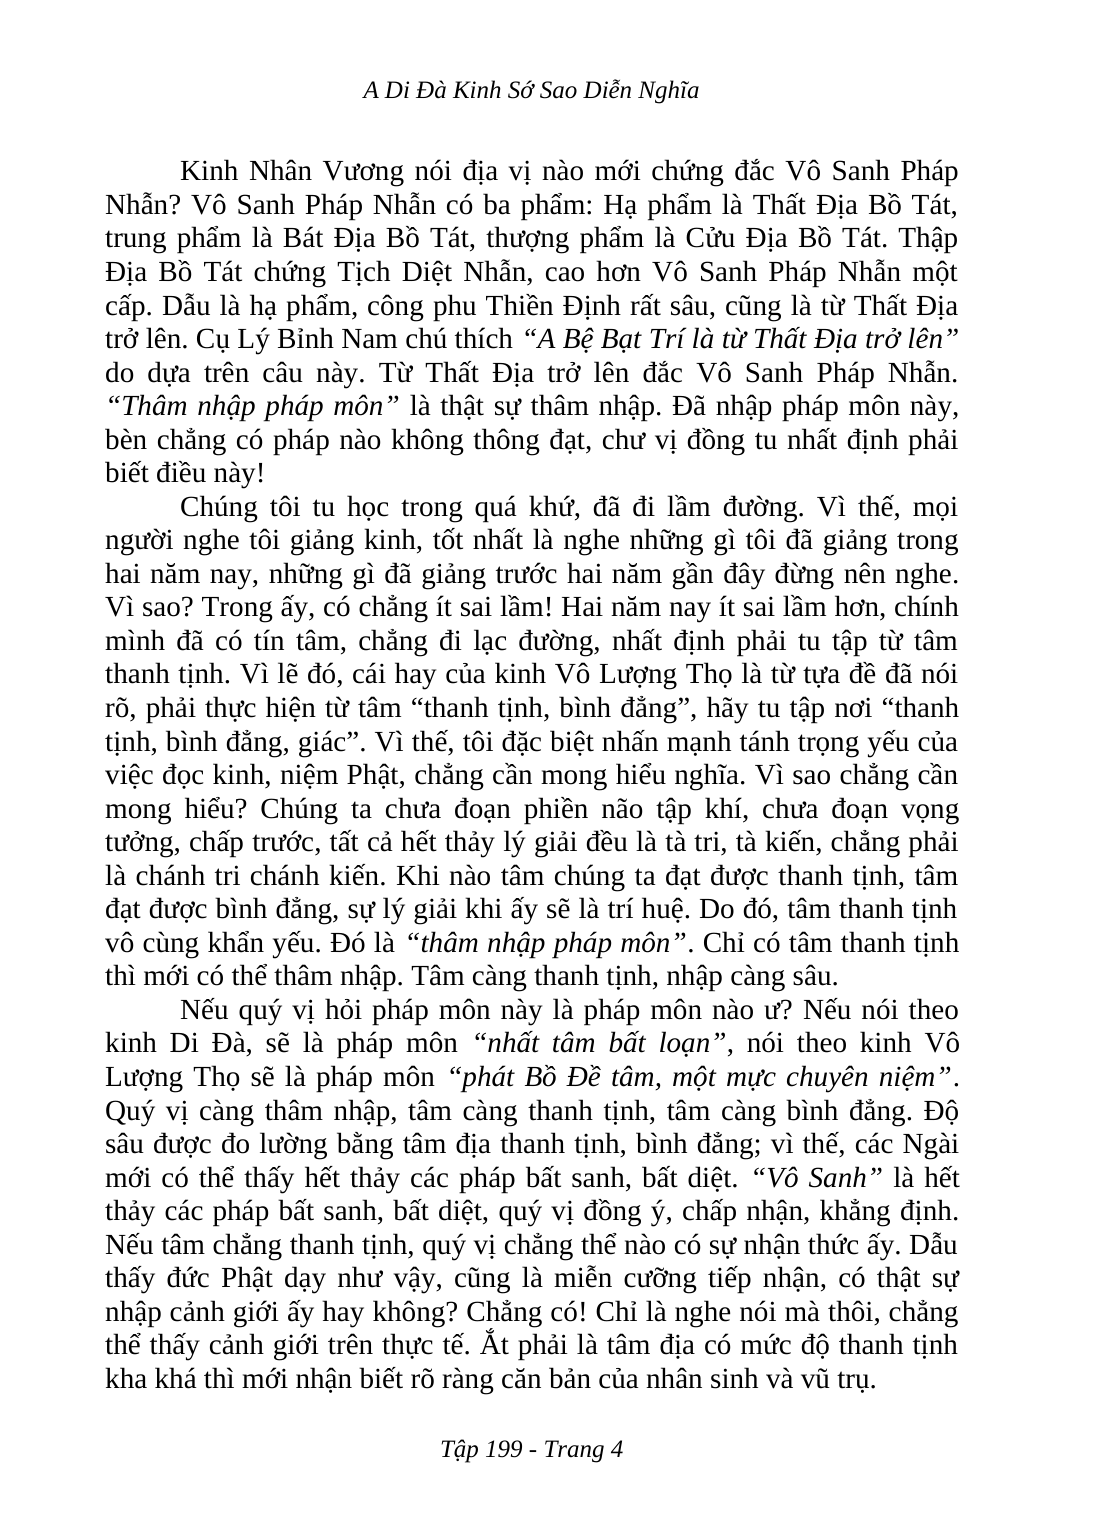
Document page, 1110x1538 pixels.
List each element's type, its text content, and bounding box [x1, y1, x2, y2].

text Kinh Nhân Vương nói địa vị nào mới chứng đắc Vô Sanh Pháp Nhẫn? Vô Sanh Pháp Nhẫn có ba phẩm: Hạ phẩm là Thất Địa Bồ Tát, trung phẩm là Bát Địa Bồ Tát, thượng phẩm là Cửu Địa Bồ Tát. Thập Địa Bồ Tát chứng Tịch Diệt Nhẫn, cao hơn Vô Sanh Pháp Nhẫn một cấp. Dẫu là hạ phẩm, công phu Thiền Định rất sâu, cũng là từ Thất Địa trở lên. Cụ Lý Bỉnh Nam chú thích “A Bệ Bạt Trí là từ Thất Địa trở lên” do dựa trên câu này. Từ Thất Địa trở lên đắc Vô Sanh Pháp Nhẫn. “Thâm nhập pháp môn” là thật sự thâm nhập. Đã nhập pháp môn này, bèn chẳng có pháp nào không thông đạt, chư vị đồng tu nhất định phải biết điều này! [105, 153, 960, 489]
text Chúng tôi tu học trong quá khứ, đã đi lầm đường. Vì thế, mọi người nghe tôi giảng kinh, tốt nhất là nghe những gì tôi đã giảng trong hai năm nay, những gì đã giảng trước hai năm gần đây đừng nên nghe. Vì sao? Trong ấy, có chẳng ít sai lầm! Hai năm nay ít sai lầm hơn, chính mình đã có tín tâm, chẳng đi lạc đường, nhất định phải tu tập từ tâm thanh tịnh. Vì lẽ đó, cái hay của kinh Vô Lượng Thọ là từ tựa đề đã nói rõ, phải thực hiện từ tâm “thanh tịnh, bình đẳng”, hãy tu tập nơi “thanh tịnh, bình đẳng, giác”. Vì thế, tôi đặc biệt nhấn mạnh tánh trọng yếu của việc đọc kinh, niệm Phật, chẳng cần mong hiểu nghĩa. Vì sao chẳng cần mong hiểu? Chúng ta chưa đoạn phiền não tập khí, chưa đoạn vọng tưởng, chấp trước, tất cả hết thảy lý giải đều là tà tri, tà kiến, chẳng phải là chánh tri chánh kiến. Khi nào tâm chúng ta đạt được thanh tịnh, tâm đạt được bình đẳng, sự lý giải khi ấy sẽ là trí huệ. Do đó, tâm thanh tịnh vô cùng khẩn yếu. Đó là “thâm nhập pháp môn”. Chỉ có tâm thanh tịnh thì mới có thể thâm nhập. Tâm càng thanh tịnh, nhập càng sâu. [105, 489, 960, 992]
text Nếu quý vị hỏi pháp môn này là pháp môn nào ư? Nếu nói theo kinh Di Đà, sẽ là pháp môn “nhất tâm bất loạn”, nói theo kinh Vô Lượng Thọ sẽ là pháp môn “phát Bồ Đề tâm, một mực chuyên niệm”. Quý vị càng thâm nhập, tâm càng thanh tịnh, tâm càng bình đẳng. Độ sâu được đo lường bằng tâm địa thanh tịnh, bình đẳng; vì thế, các Ngài mới có thể thấy hết thảy các pháp bất sanh, bất diệt. “Vô Sanh” là hết thảy các pháp bất sanh, bất diệt, quý vị đồng ý, chấp nhận, khẳng định. Nếu tâm chẳng thanh tịnh, quý vị chẳng thể nào có sự nhận thức ấy. Dẫu thấy đức Phật dạy như vậy, cũng là miễn cưỡng tiếp nhận, có thật sự nhập cảnh giới ấy hay không? Chẳng có! Chỉ là nghe nói mà thôi, chẳng thể thấy cảnh giới trên thực tế. Ắt phải là tâm địa có mức độ thanh tịnh kha khá thì mới nhận biết rõ ràng căn bản của nhân sinh và vũ trụ. [105, 992, 960, 1394]
